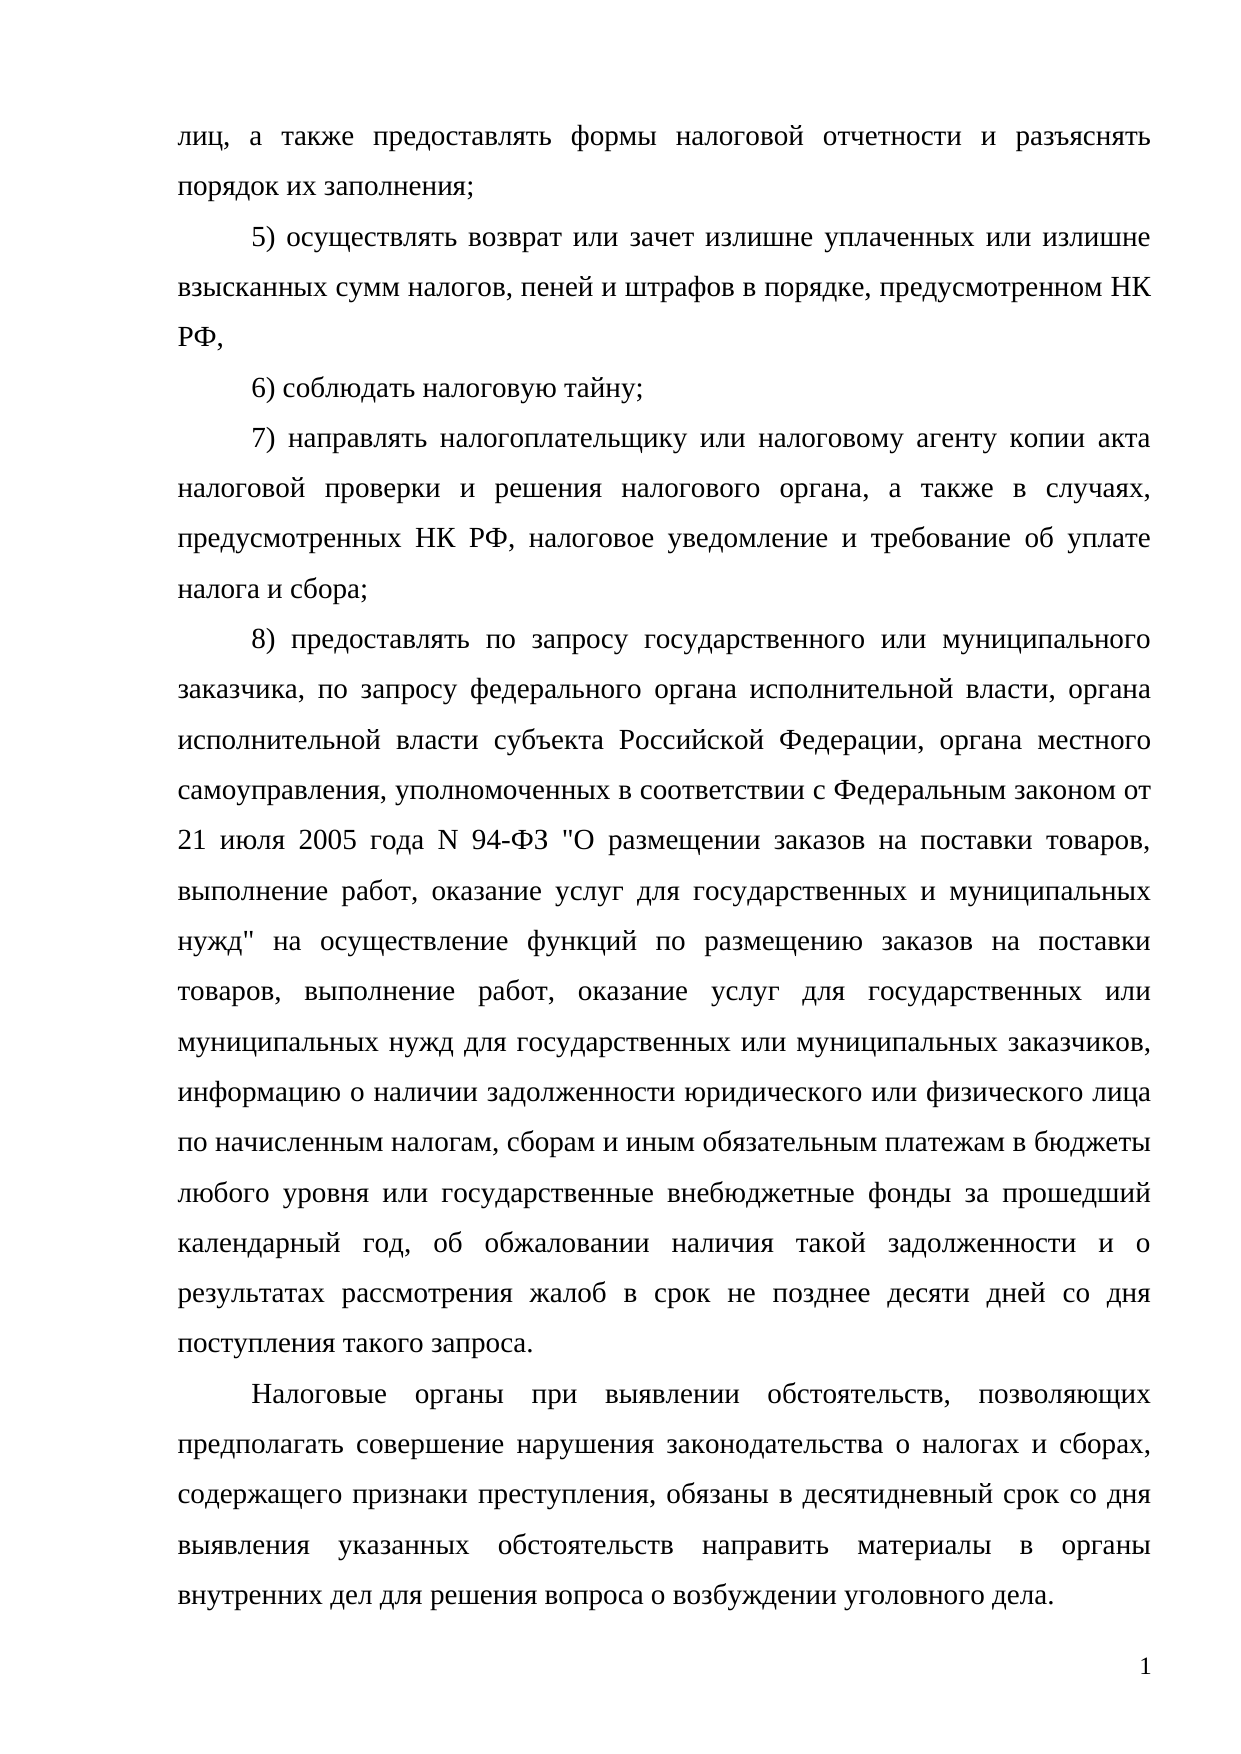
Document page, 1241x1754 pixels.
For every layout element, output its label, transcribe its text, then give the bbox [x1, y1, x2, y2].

text 6) соблюдать налоговую тайну; [177, 370, 1152, 403]
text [177, 118, 1152, 202]
text 5) осуществлять возврат или зачет излишне уплаченных или излишне взысканных сумм налогов, пеней и штрафов в порядке, предусмотренном НК РФ, [177, 219, 1152, 353]
text 8) предоставлять по запросу государственного или муниципального заказчика, по запросу федерального органа исполнительной власти, органа исполнительной власти субъекта Российской Федерации, органа местного самоуправления, уполномоченных в соответствии с Федеральным законом от 21 июля 2005 года N 94-ФЗ "О размещении заказов на поставки товаров, выполнение работ, оказание услуг для государственных и муниципальных нужд" на осуществление функций по размещению заказов на поставки товаров, выполнение работ, оказание услуг для государственных или муниципальных нужд для государственных или муниципальных заказчиков, информацию о наличии задолженности юридического или физического лица по начисленным налогам, сборам и иным обязательным платежам в бюджеты любого уровня или государственные внебюджетные фонды за прошедший календарный год, об обжаловании наличия такой задолженности и о результатах рассмотрения жалоб в срок не позднее десяти дней со дня поступления такого запроса. [177, 621, 1152, 1359]
text 7) направлять налогоплательщику или налоговому агенту копии акта налоговой проверки и решения налогового органа, а также в случаях, предусмотренных НК РФ, налоговое уведомление и требование об уплате налога и сбора; [177, 420, 1152, 604]
text Налоговые органы при выявлении обстоятельств, позволяющих предполагать совершение нарушения законодательства о налогах и сборах, содержащего признаки преступления, обязаны в десятидневный срок со дня выявления указанных обстоятельств направить материалы в органы внутренних дел для решения вопроса о возбуждении уголовного дела. [177, 1376, 1152, 1611]
